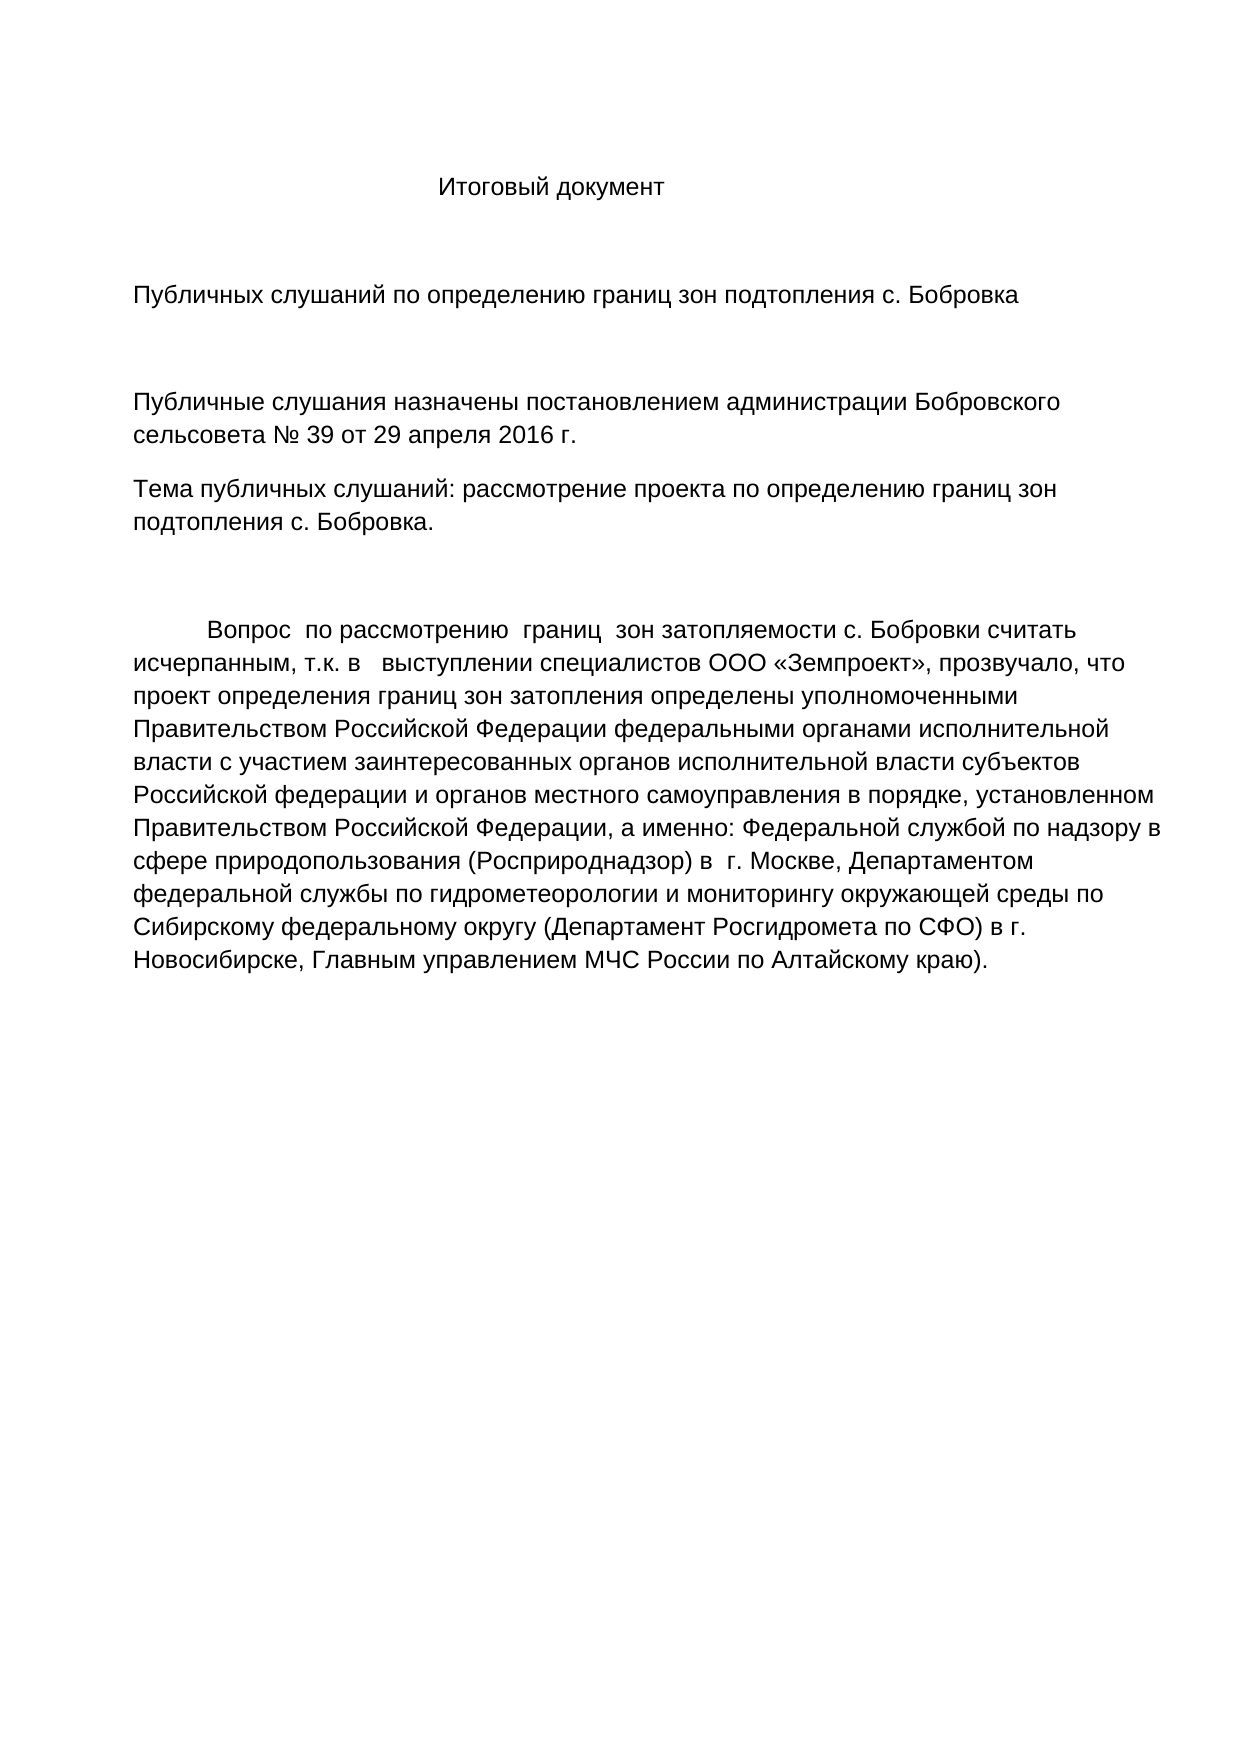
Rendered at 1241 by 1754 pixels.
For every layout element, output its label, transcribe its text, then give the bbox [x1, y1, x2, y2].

text Публичные слушания назначены постановлением администрации Бобровского сельсовета № 39 от 29 апреля 2016 г. [133, 387, 1181, 449]
text Вопрос по рассмотрению границ зон затопляемости с. Бобровки считать исчерпанным, т.к. в выступлении специалистов ООО «Земпроект», прозвучало, что проект определения границ зон затопления определены уполномоченными Правительством Российской Федерации федеральными органами исполнительной власти с участием заинтересованных органов исполнительной власти субъектов Российской федерации и органов местного самоуправления в порядке, установленном Правительством Российской Федерации, а именно: Федеральной службой по надзору в сфере природопользования (Росприроднадзор) в г. Москве, Департаментом федеральной службы по гидрометеорологии и мониторингу окружающей среды по Сибирскому федеральному округу (Департамент Росгидромета по СФО) в г. Новосибирске, Главным управлением МЧС России по Алтайскому краю). [133, 615, 1181, 974]
text Итоговый документ [133, 172, 1181, 201]
text Публичных слушаний по определению границ зон подтопления с. Бобровка [133, 280, 1181, 308]
text Тема публичных слушаний: рассмотрение проекта по определению границ зон подтопления с. Бобровка. [133, 474, 1181, 536]
